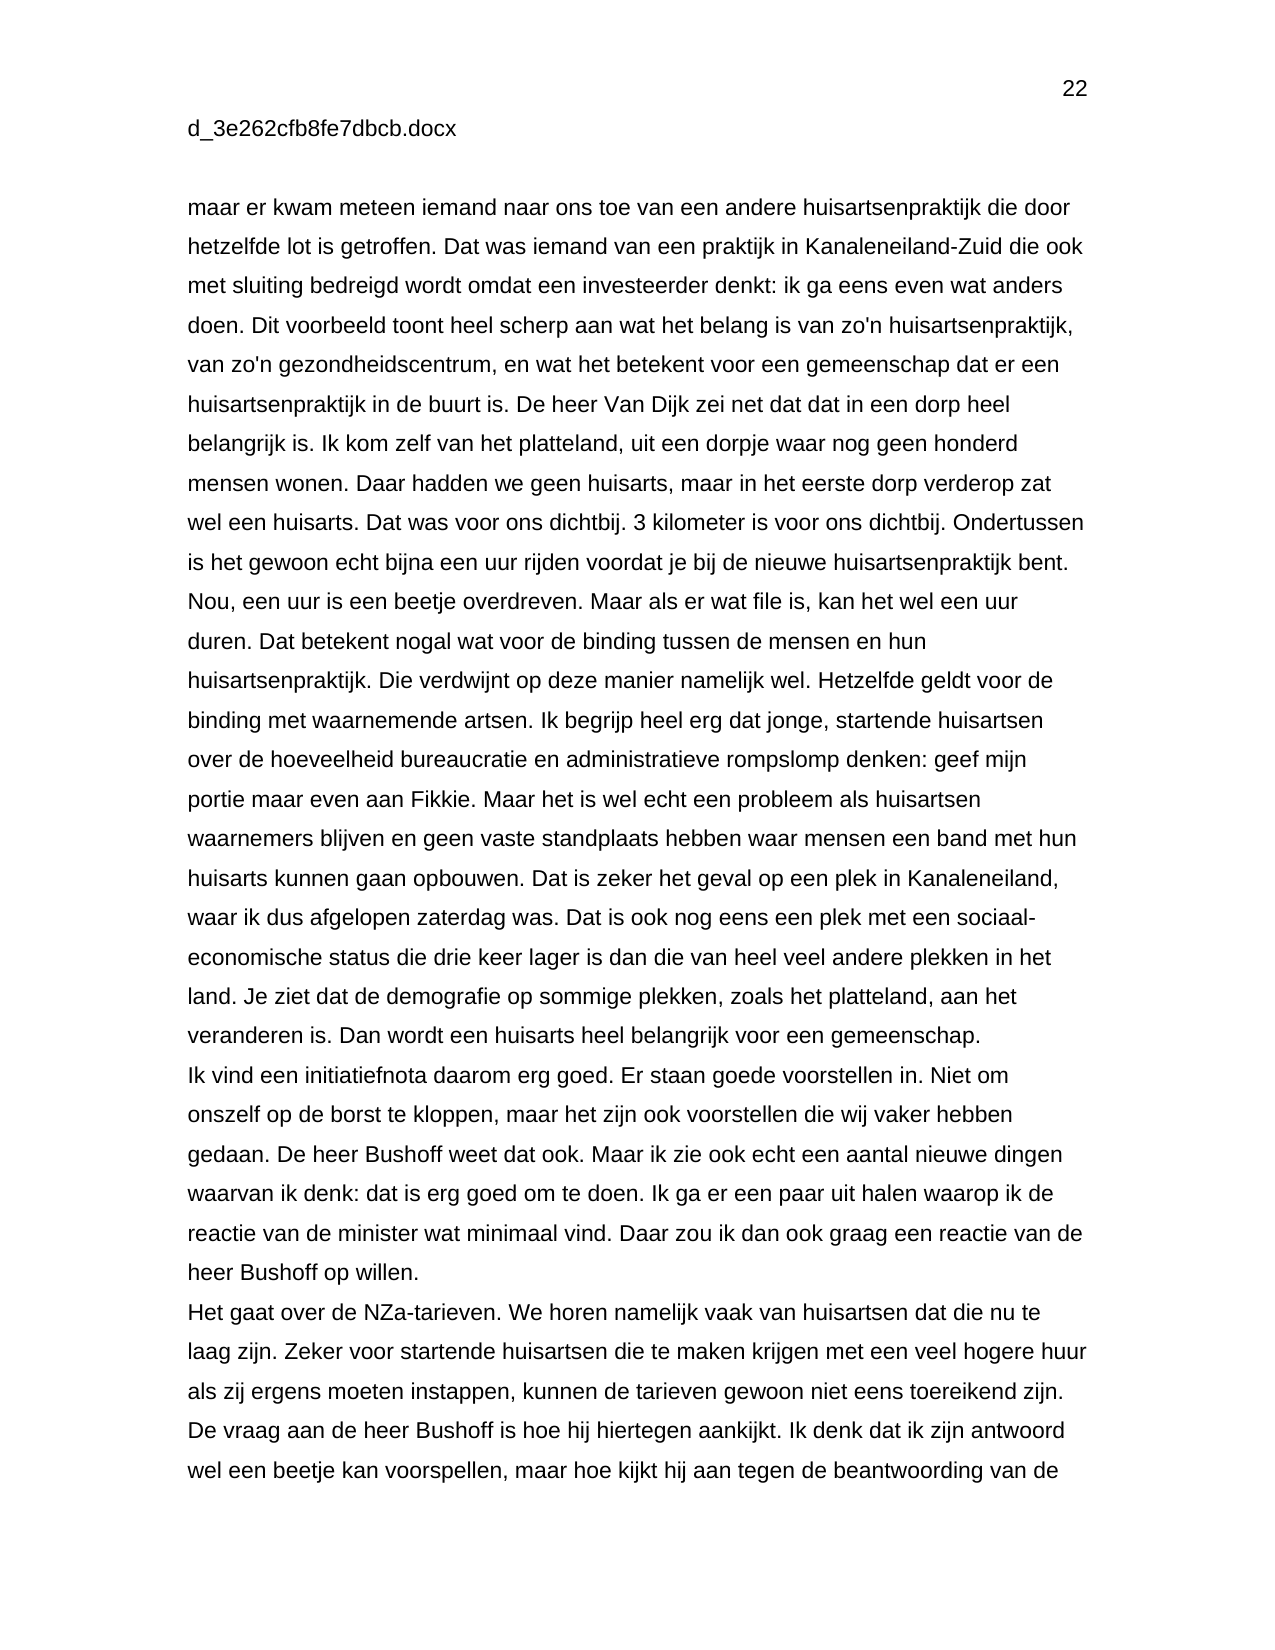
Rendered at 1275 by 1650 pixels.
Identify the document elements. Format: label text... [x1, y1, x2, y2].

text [187, 193, 1087, 1049]
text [187, 1299, 1087, 1483]
text Ik vind een initiatiefnota daarom erg goed. Er staan goede voorstellen in. Niet om onszelf op de borst te kloppen, maar het zijn ook voorstellen die wij vaker hebben gedaan. De heer Bushoff weet dat ook. Maar ik zie ook echt een aantal nieuwe dingen waarvan ik denk: dat is erg goed om te doen. Ik ga er een paar uit halen waarop ik de reactie van de minister wat minimaal vind. Daar zou ik dan ook graag een reactie van de heer Bushoff op willen. [187, 1062, 1087, 1286]
